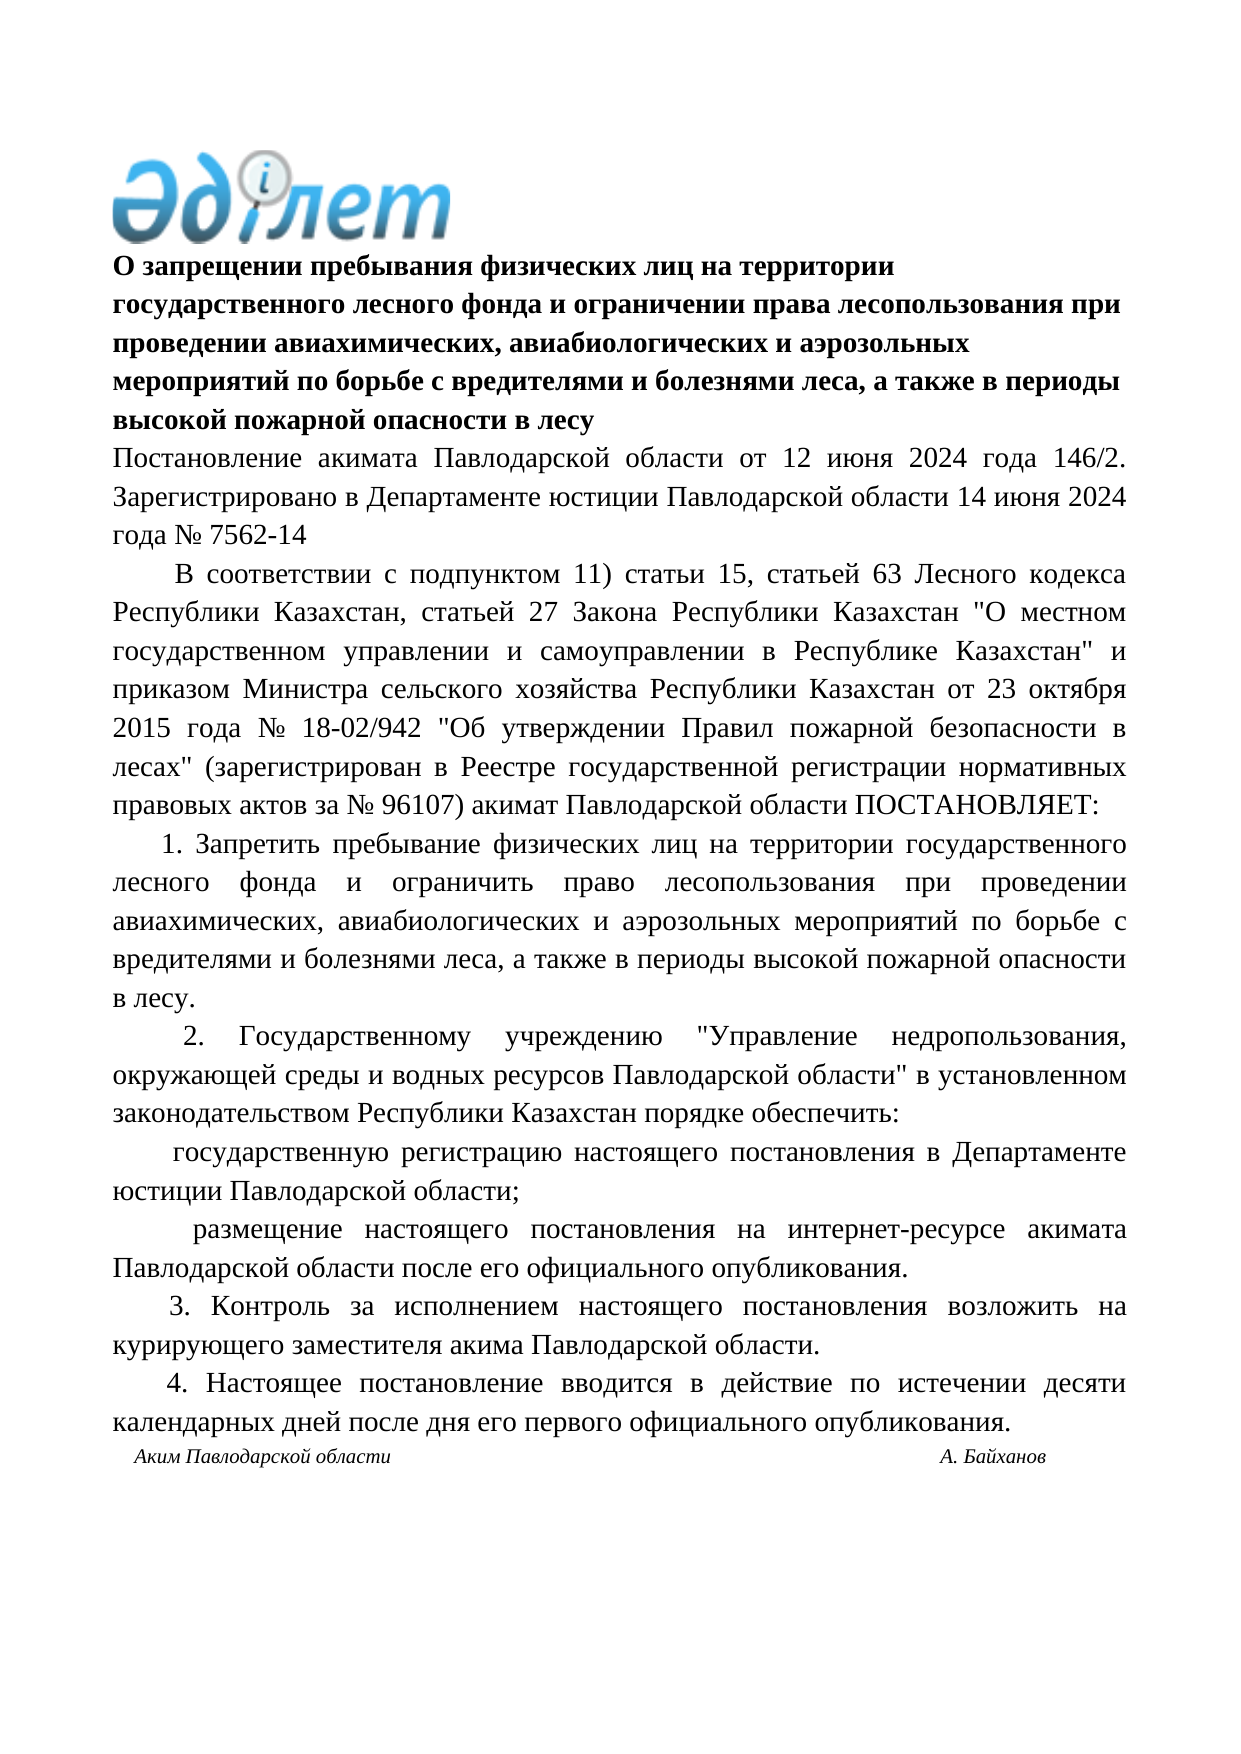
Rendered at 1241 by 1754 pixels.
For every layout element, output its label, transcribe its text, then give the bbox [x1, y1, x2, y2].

text 2. Государственному учреждению "Управление недропользования, окружающей среды и водных ресурсов Павлодарской области" в установленном законодательством Республики Казахстан порядке обеспечить: [112, 1018, 1128, 1129]
text 4. Настоящее постановление вводится в действие по истечении десяти календарных дней после дня его первого официального опубликования. [112, 1365, 1128, 1437]
picture [112, 150, 451, 244]
text размещение настоящего постановления на интернет-ресурсе акимата Павлодарской области после его официального опубликования. [112, 1211, 1128, 1283]
text 1. Запретить пребывание физических лиц на территории государственного лесного фонда и ограничить право лесопользования при проведении авиахимических, авиабиологических и аэрозольных мероприятий по борьбе с вредителями и болезнями леса, а также в периоды высокой пожарной опасности в лесу. [112, 826, 1128, 1013]
text государственную регистрацию настоящего постановления в Департаменте юстиции Павлодарской области; [112, 1134, 1128, 1206]
text О запрещении пребывания физических лиц на территории государственного лесного фонда и ограничении права лесопользования при проведении авиахимических, авиабиологических и аэрозольных мероприятий по борьбе с вредителями и болезнями леса, а также в периоды высокой пожарной опасности в лесу [112, 248, 1128, 435]
text 3. Контроль за исполнением настоящего постановления возложить на курирующего заместителя акима Павлодарской области. [112, 1288, 1128, 1360]
text Постановление акимата Павлодарской области от 12 июня 2024 года 146/2. Зарегистрировано в Департаменте юстиции Павлодарской области 14 июня 2024 года № 7562-14 [112, 440, 1128, 551]
table_header Аким Павлодарской области [101, 1443, 939, 1473]
text В соответствии с подпунктом 11) статьи 15, статьей 63 Лесного кодекса Республики Казахстан, статьей 27 Закона Республики Казахстан "О местном государственном управлении и самоуправлении в Республике Казахстан" и приказом Министра сельского хозяйства Республики Казахстан от 23 октября 2015 года № 18-02/942 "Об утверждении Правил пожарной безопасности в лесах" (зарегистрирован в Реестре государственной регистрации нормативных правовых актов за № 96107) акимат Павлодарской области ПОСТАНОВЛЯЕТ: [112, 556, 1128, 821]
table_header А. Байханов [939, 1443, 1240, 1473]
